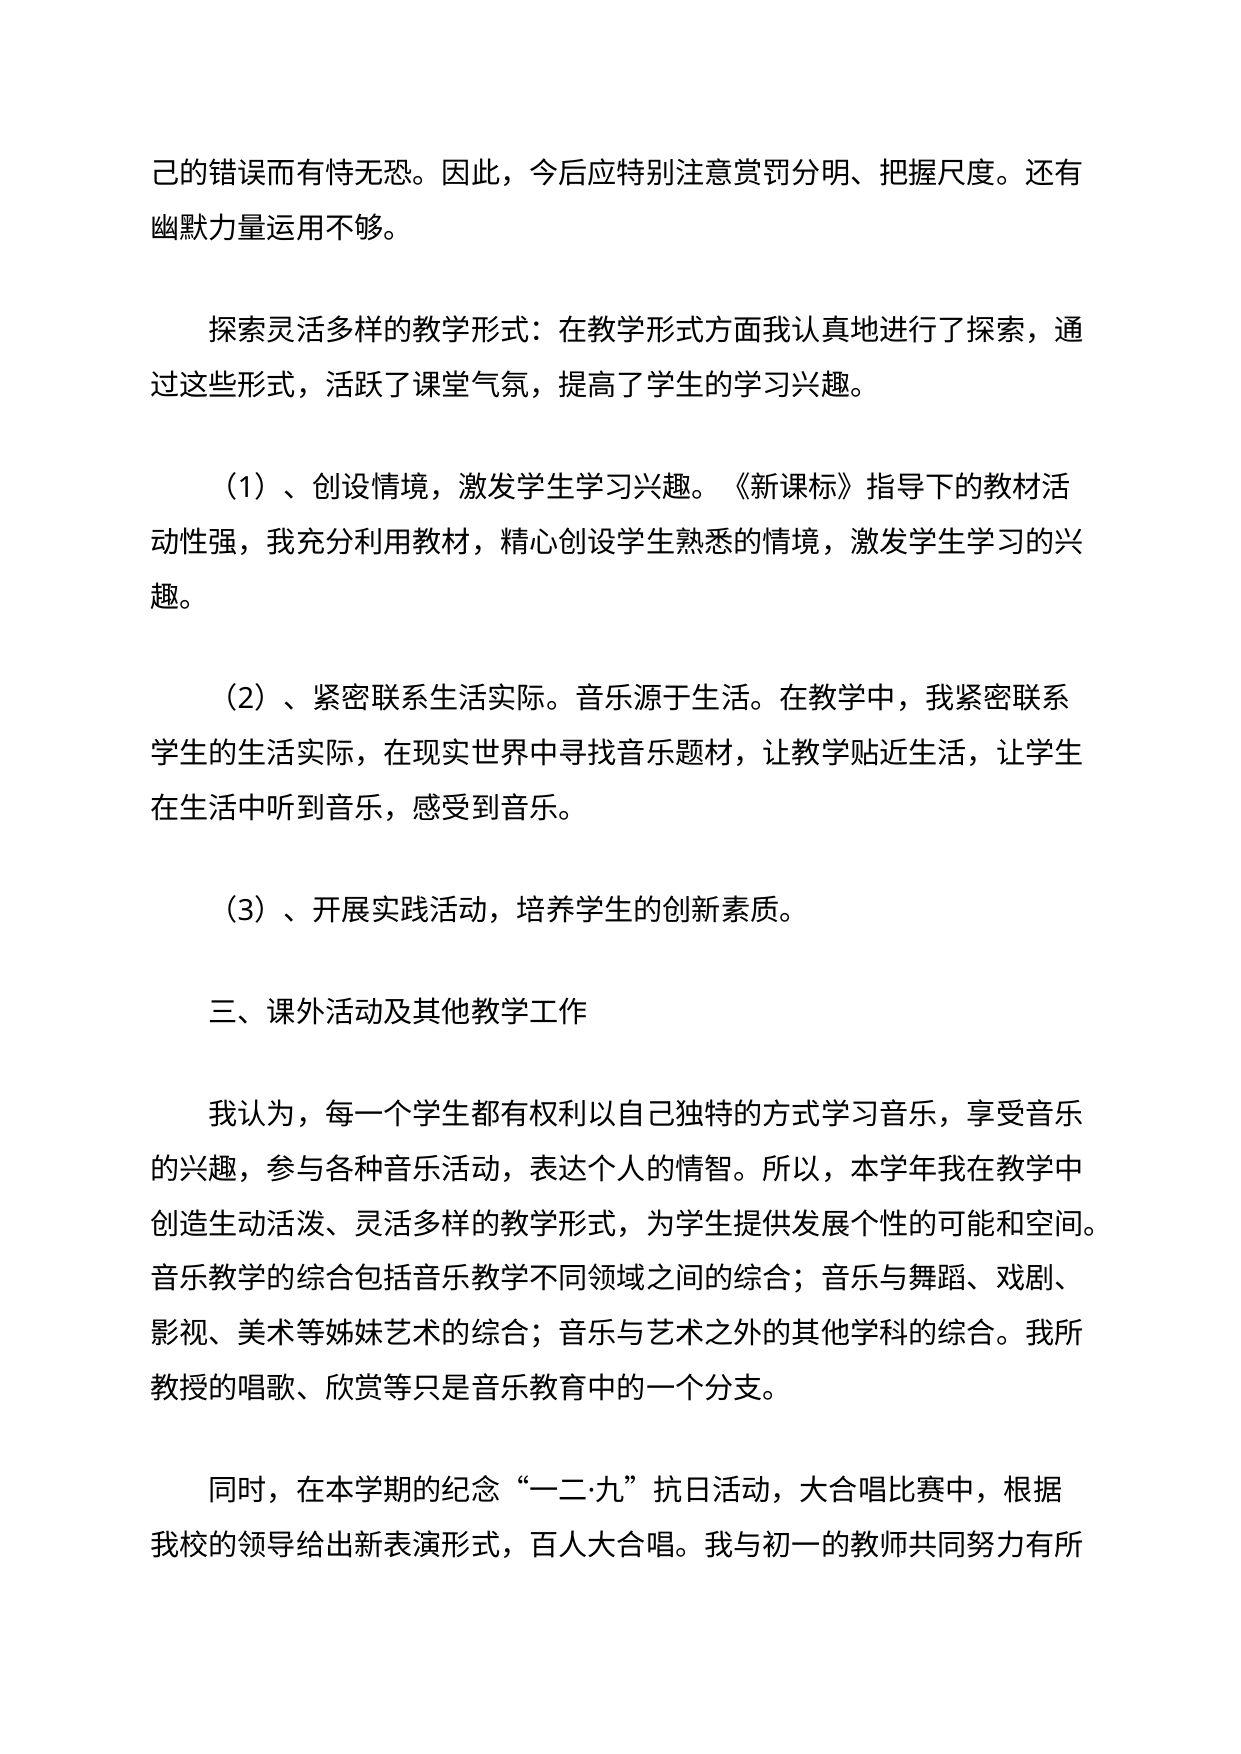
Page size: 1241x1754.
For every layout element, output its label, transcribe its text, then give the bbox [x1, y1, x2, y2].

text 三、课外活动及其他教学工作 [150, 989, 1090, 1031]
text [150, 150, 1090, 247]
text （2）、紧密联系生活实际。音乐源于生活。在教学中，我紧密联系学生的生活实际，在现实世界中寻找音乐题材，让教学贴近生活，让学生在生活中听到音乐，感受到音乐。 [150, 675, 1090, 827]
text （1）、创设情境，激发学生学习兴趣。《新课标》指导下的教材活动性强，我充分利用教材，精心创设学生熟悉的情境，激发学生学习的兴趣。 [150, 463, 1090, 616]
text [150, 1467, 1090, 1564]
text 探索灵活多样的教学形式：在教学形式方面我认真地进行了探索，通过这些形式，活跃了课堂气氛，提高了学生的学习兴趣。 [150, 307, 1090, 404]
text 我认为，每一个学生都有权利以自己独特的方式学习音乐，享受音乐的兴趣，参与各种音乐活动，表达个人的情智。所以，本学年我在教学中创造生动活泼、灵活多样的教学形式，为学生提供发展个性的可能和空间。音乐教学的综合包括音乐教学不同领域之间的综合；音乐与舞蹈、戏剧、影视、美术等姊妹艺术的综合；音乐与艺术之外的其他学科的综合。我所教授的唱歌、欣赏等只是音乐教育中的一个分支。 [150, 1090, 1090, 1407]
text （3）、开展实践活动，培养学生的创新素质。 [150, 887, 1090, 929]
